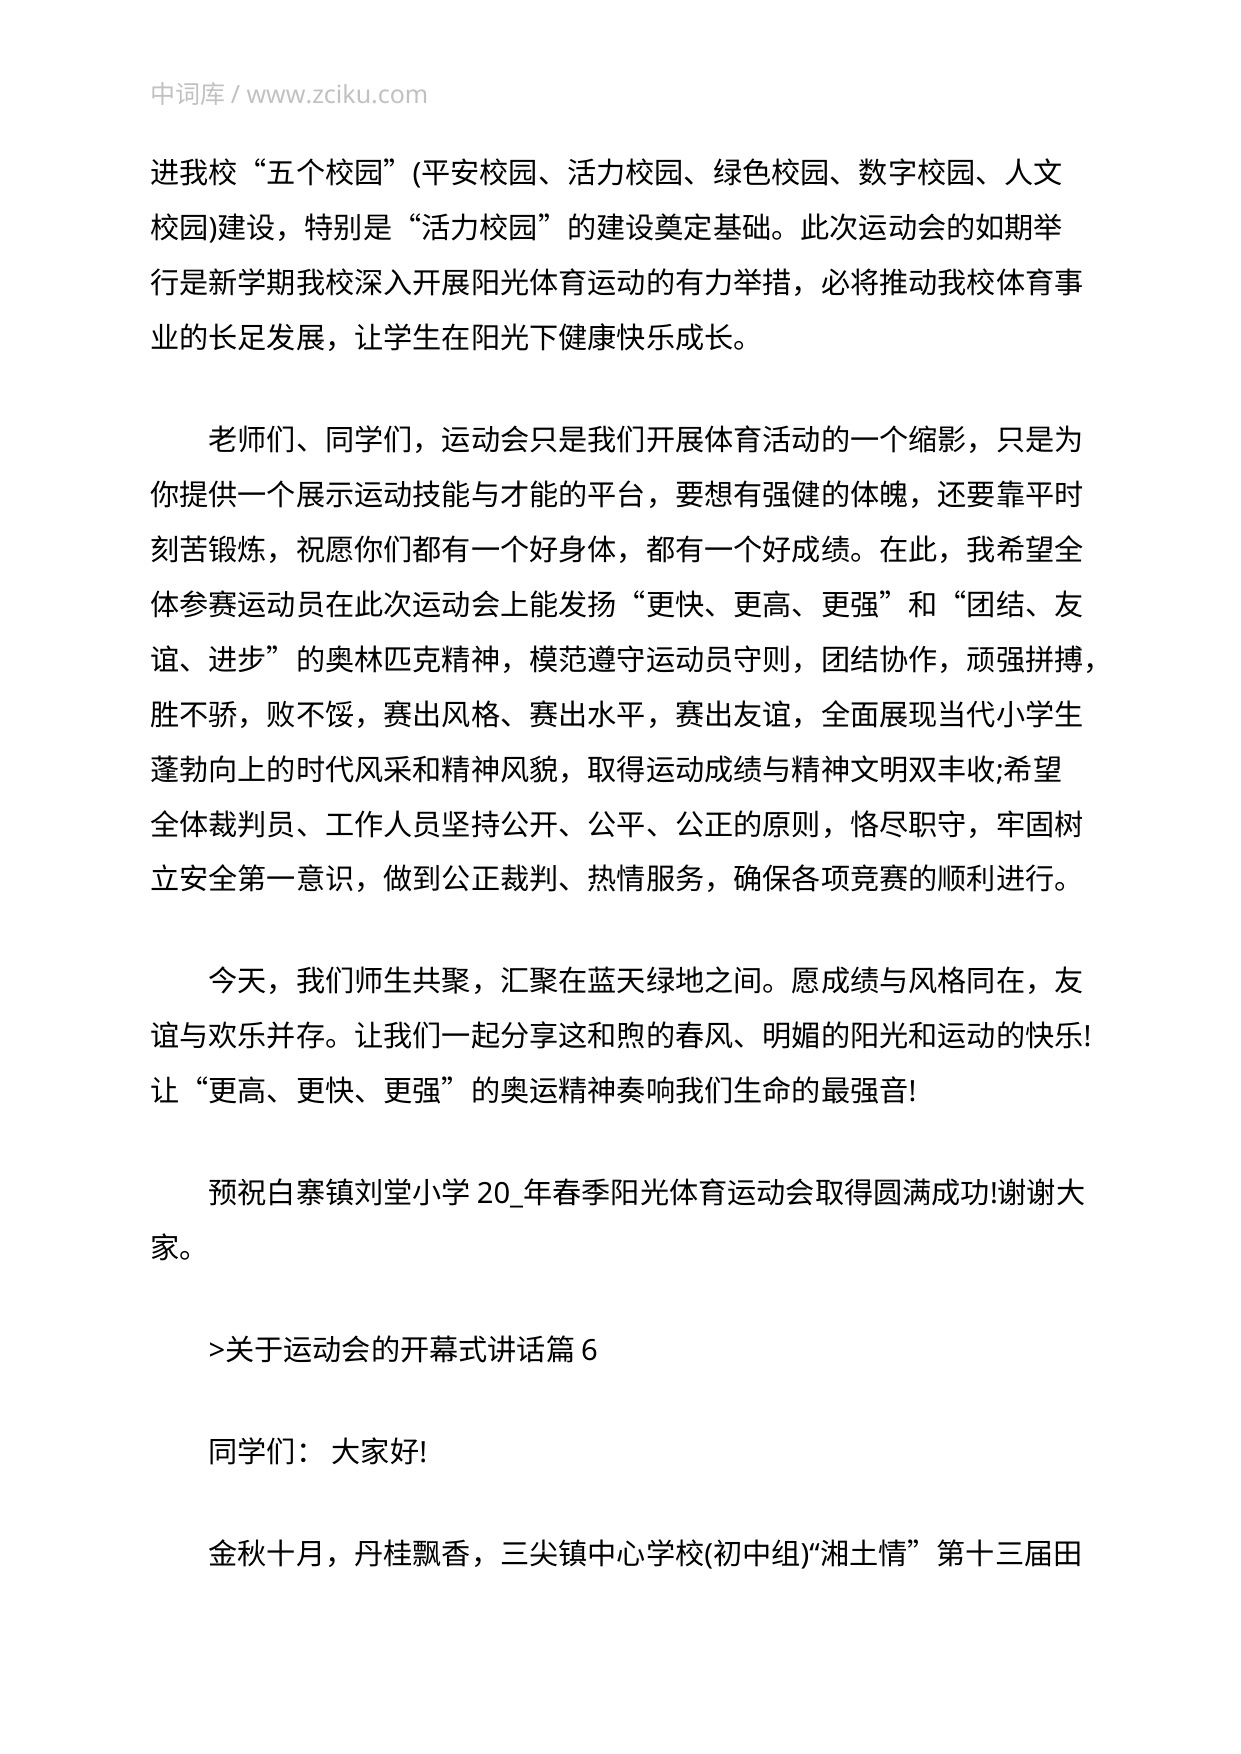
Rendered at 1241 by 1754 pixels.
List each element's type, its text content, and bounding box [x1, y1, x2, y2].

text 今天，我们师生共聚，汇聚在蓝天绿地之间。愿成绩与风格同在，友谊与欢乐并存。让我们一起分享这和煦的春风、明媚的阳光和运动的快乐!让“更高、更快、更强”的奥运精神奏响我们生命的最强音! [150, 958, 1090, 1110]
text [150, 1530, 1090, 1573]
text 预祝白寨镇刘堂小学20_年春季阳光体育运动会取得圆满成功!谢谢大家。 [150, 1169, 1090, 1267]
text >关于运动会的开幕式讲话篇6 [150, 1326, 1090, 1369]
text 同学们： 大家好! [150, 1428, 1090, 1471]
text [150, 150, 1090, 357]
text 老师们、同学们，运动会只是我们开展体育活动的一个缩影，只是为你提供一个展示运动技能与才能的平台，要想有强健的体魄，还要靠平时刻苦锻炼，祝愿你们都有一个好身体，都有一个好成绩。在此，我希望全体参赛运动员在此次运动会上能发扬“更快、更高、更强”和“团结、友谊、进步”的奥林匹克精神，模范遵守运动员守则，团结协作，顽强拼搏，胜不骄，败不馁，赛出风格、赛出水平，赛出友谊，全面展现当代小学生蓬勃向上的时代风采和精神风貌，取得运动成绩与精神文明双丰收;希望全体裁判员、工作人员坚持公开、公平、公正的原则，恪尽职守，牢固树立安全第一意识，做到公正裁判、热情服务，确保各项竞赛的顺利进行。 [150, 417, 1090, 898]
